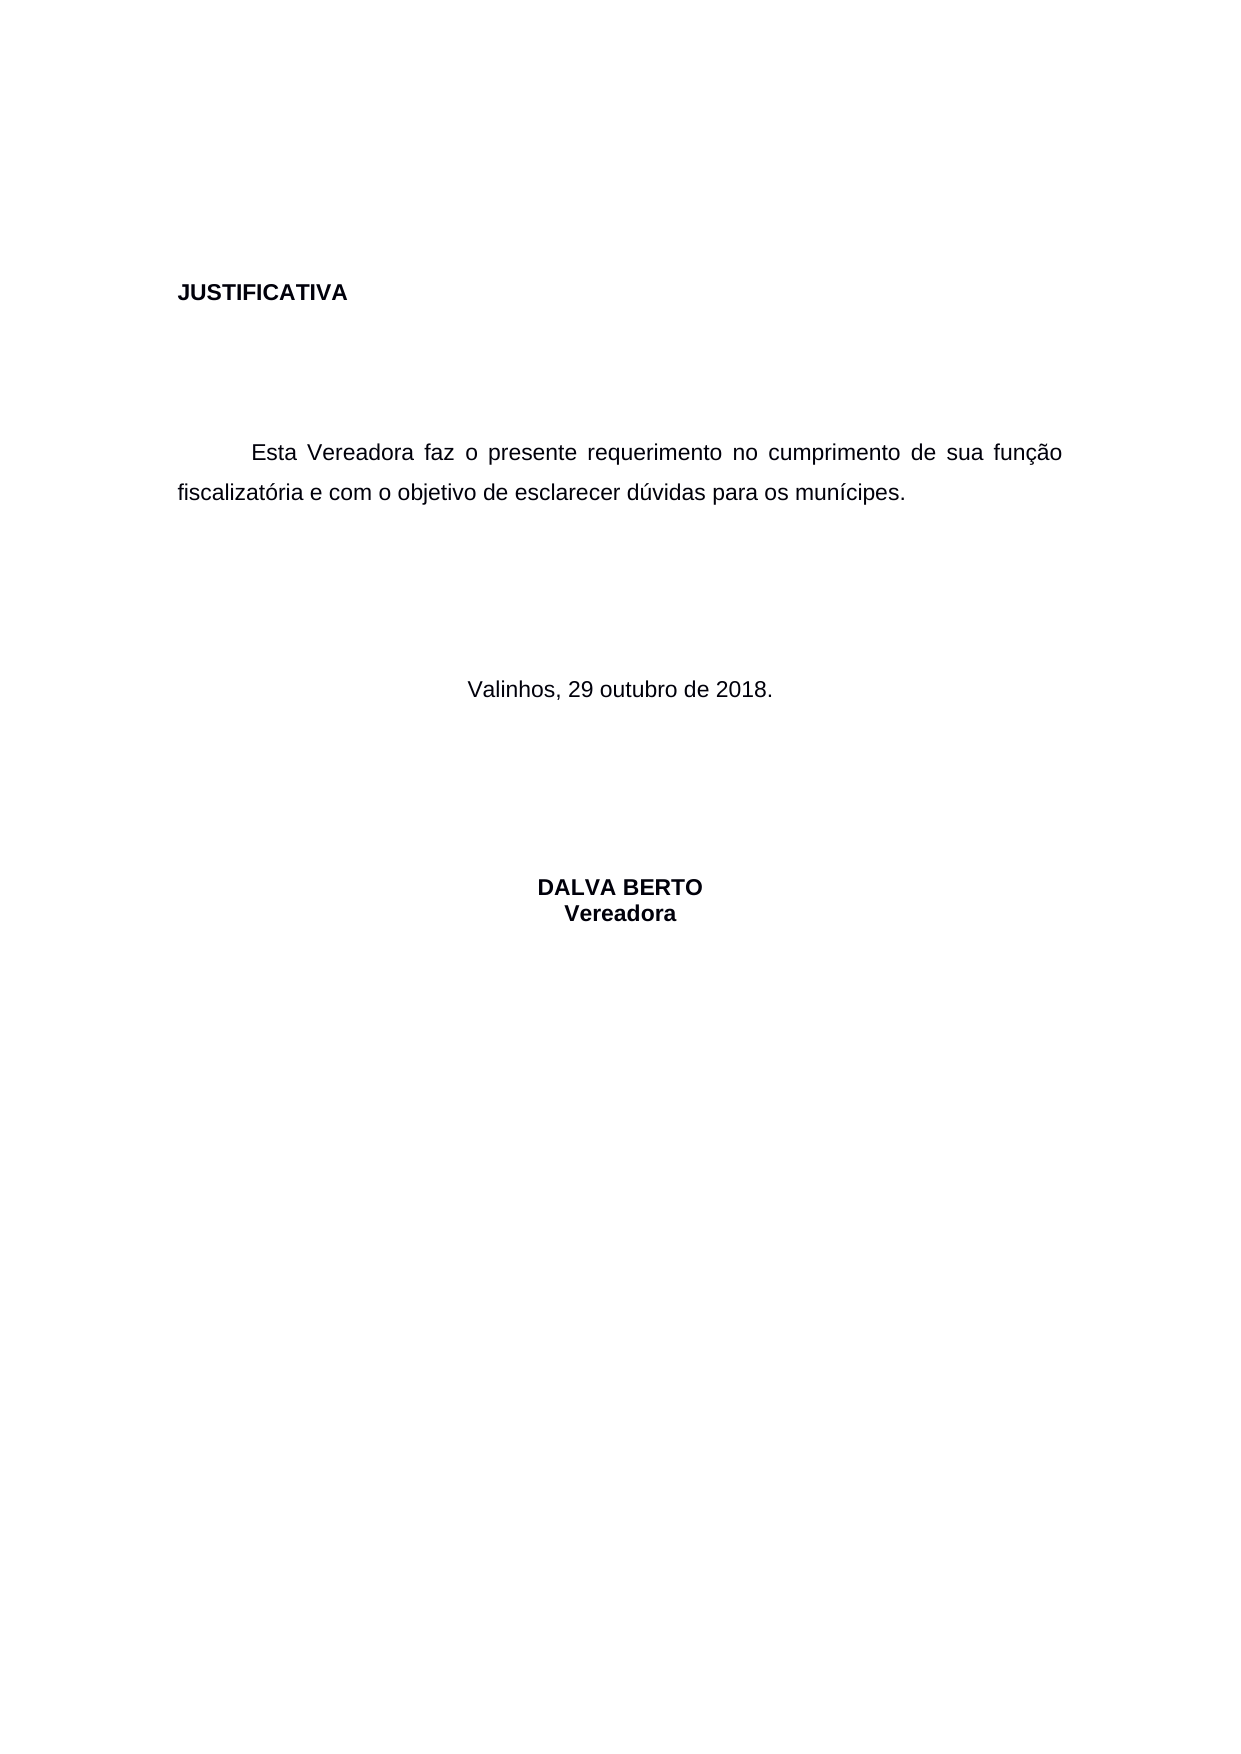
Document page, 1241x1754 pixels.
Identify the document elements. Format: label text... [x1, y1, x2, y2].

text JUSTIFICATIVA [177, 279, 1063, 305]
text Esta Vereadora faz o presente requerimento no cumprimento de sua função fiscalizatória e com o objetivo de esclarecer dúvidas para os munícipes. [177, 439, 1063, 505]
text Vereadora [177, 900, 1063, 926]
text DALVA BERTO [177, 873, 1063, 900]
text Valinhos, 29 outubro de 2018. [177, 676, 1063, 702]
